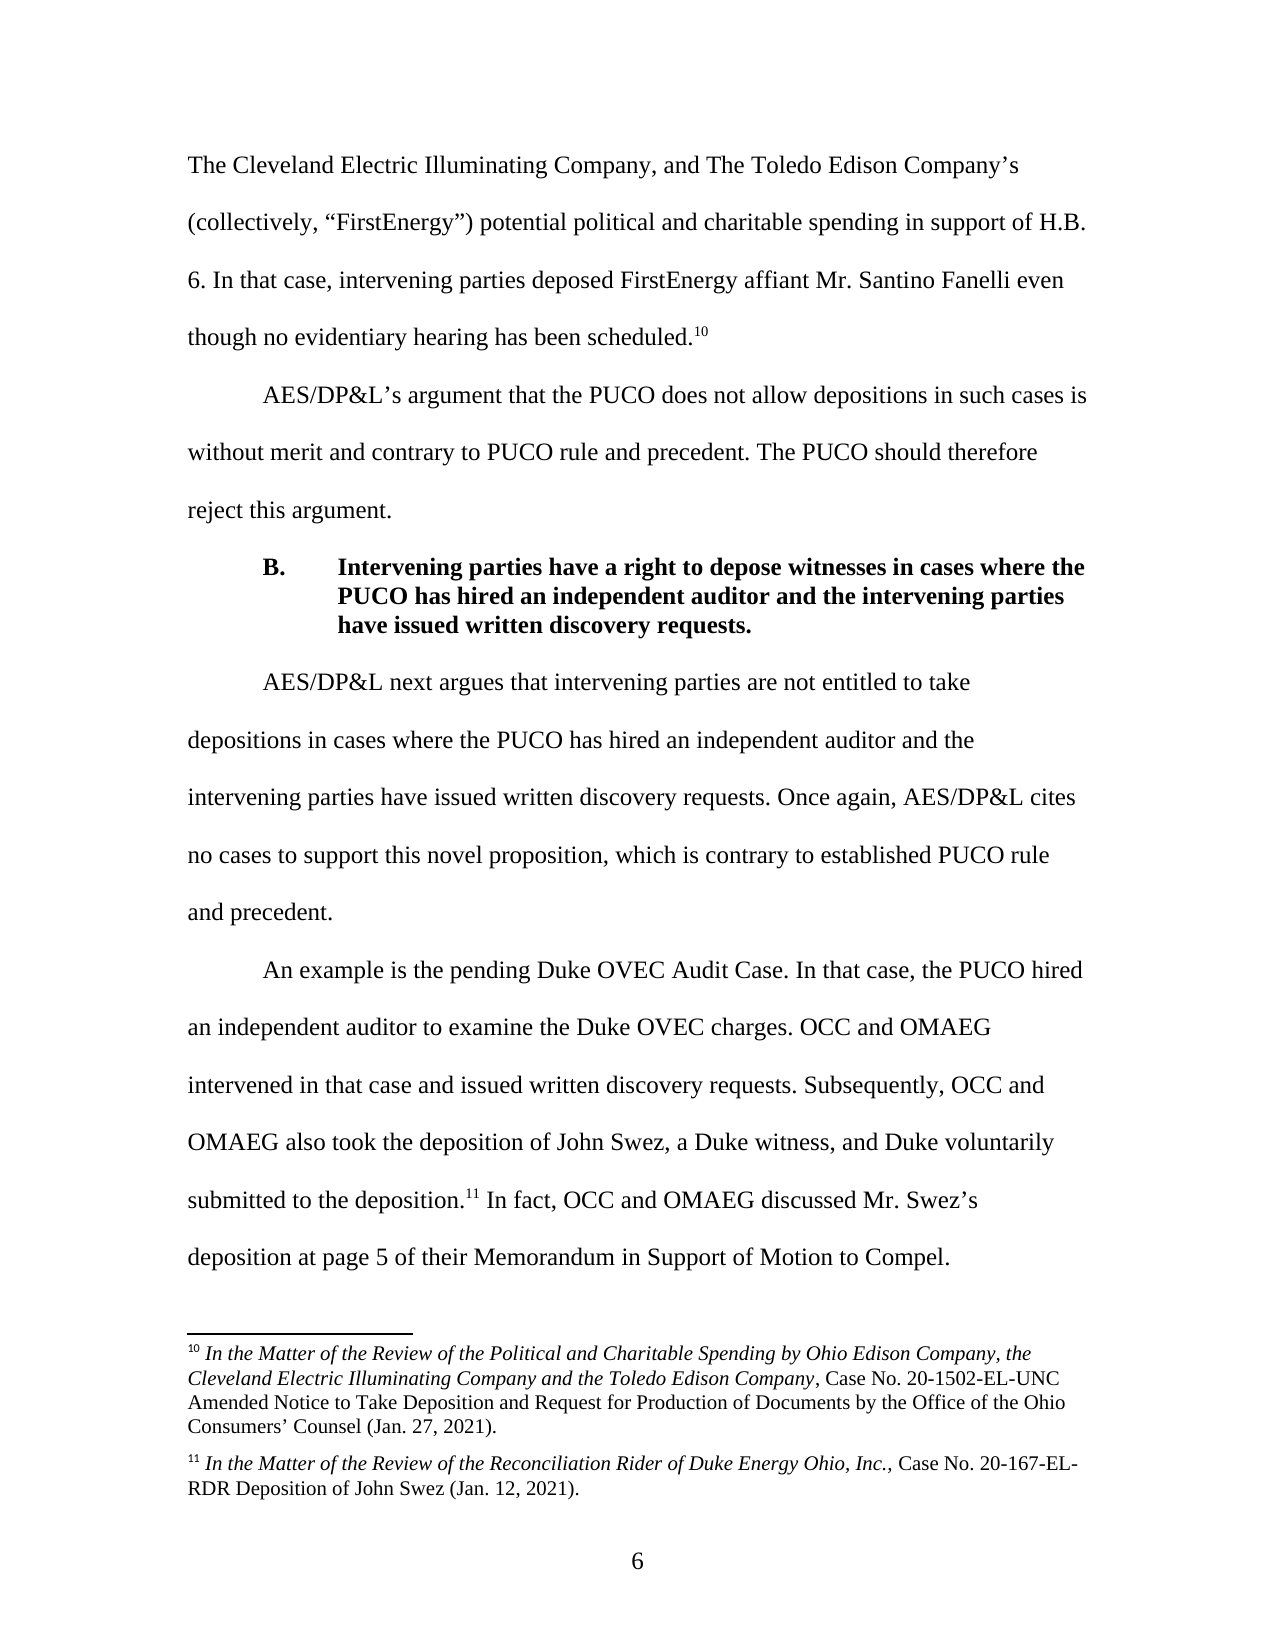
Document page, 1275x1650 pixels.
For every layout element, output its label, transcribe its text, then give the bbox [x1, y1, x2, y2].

text AES/DP&L’s argument that the PUCO does not allow depositions in such cases is without merit and contrary to PUCO rule and precedent. The PUCO should therefore reject this argument. [187, 380, 1087, 524]
text An example is the pending Duke OVEC Audit Case. In that case, the PUCO hired an independent auditor to examine the Duke OVEC charges. OCC and OMAEG intervened in that case and issued written discovery requests. Subsequently, OCC and OMAEG also took the deposition of John Swez, a Duke witness, and Duke voluntarily submitted to the deposition. In fact, OCC and OMAEG discussed Mr. Swez’s deposition at page 5 of their Memorandum in Support of Motion to Compel. [187, 955, 1087, 1271]
text AES/DP&L next argues that intervening parties are not entitled to take depositions in cases where the PUCO has hired an independent auditor and the intervening parties have issued written discovery requests. Once again, AES/DP&L cites no cases to support this novel proposition, which is contrary to established PUCO rule and precedent. [187, 667, 1087, 926]
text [187, 150, 1087, 351]
text B. Intervening parties have a right to depose witnesses in cases where the PUCO has hired an independent auditor and the intervening parties have issued written discovery requests. [262, 552, 1087, 639]
